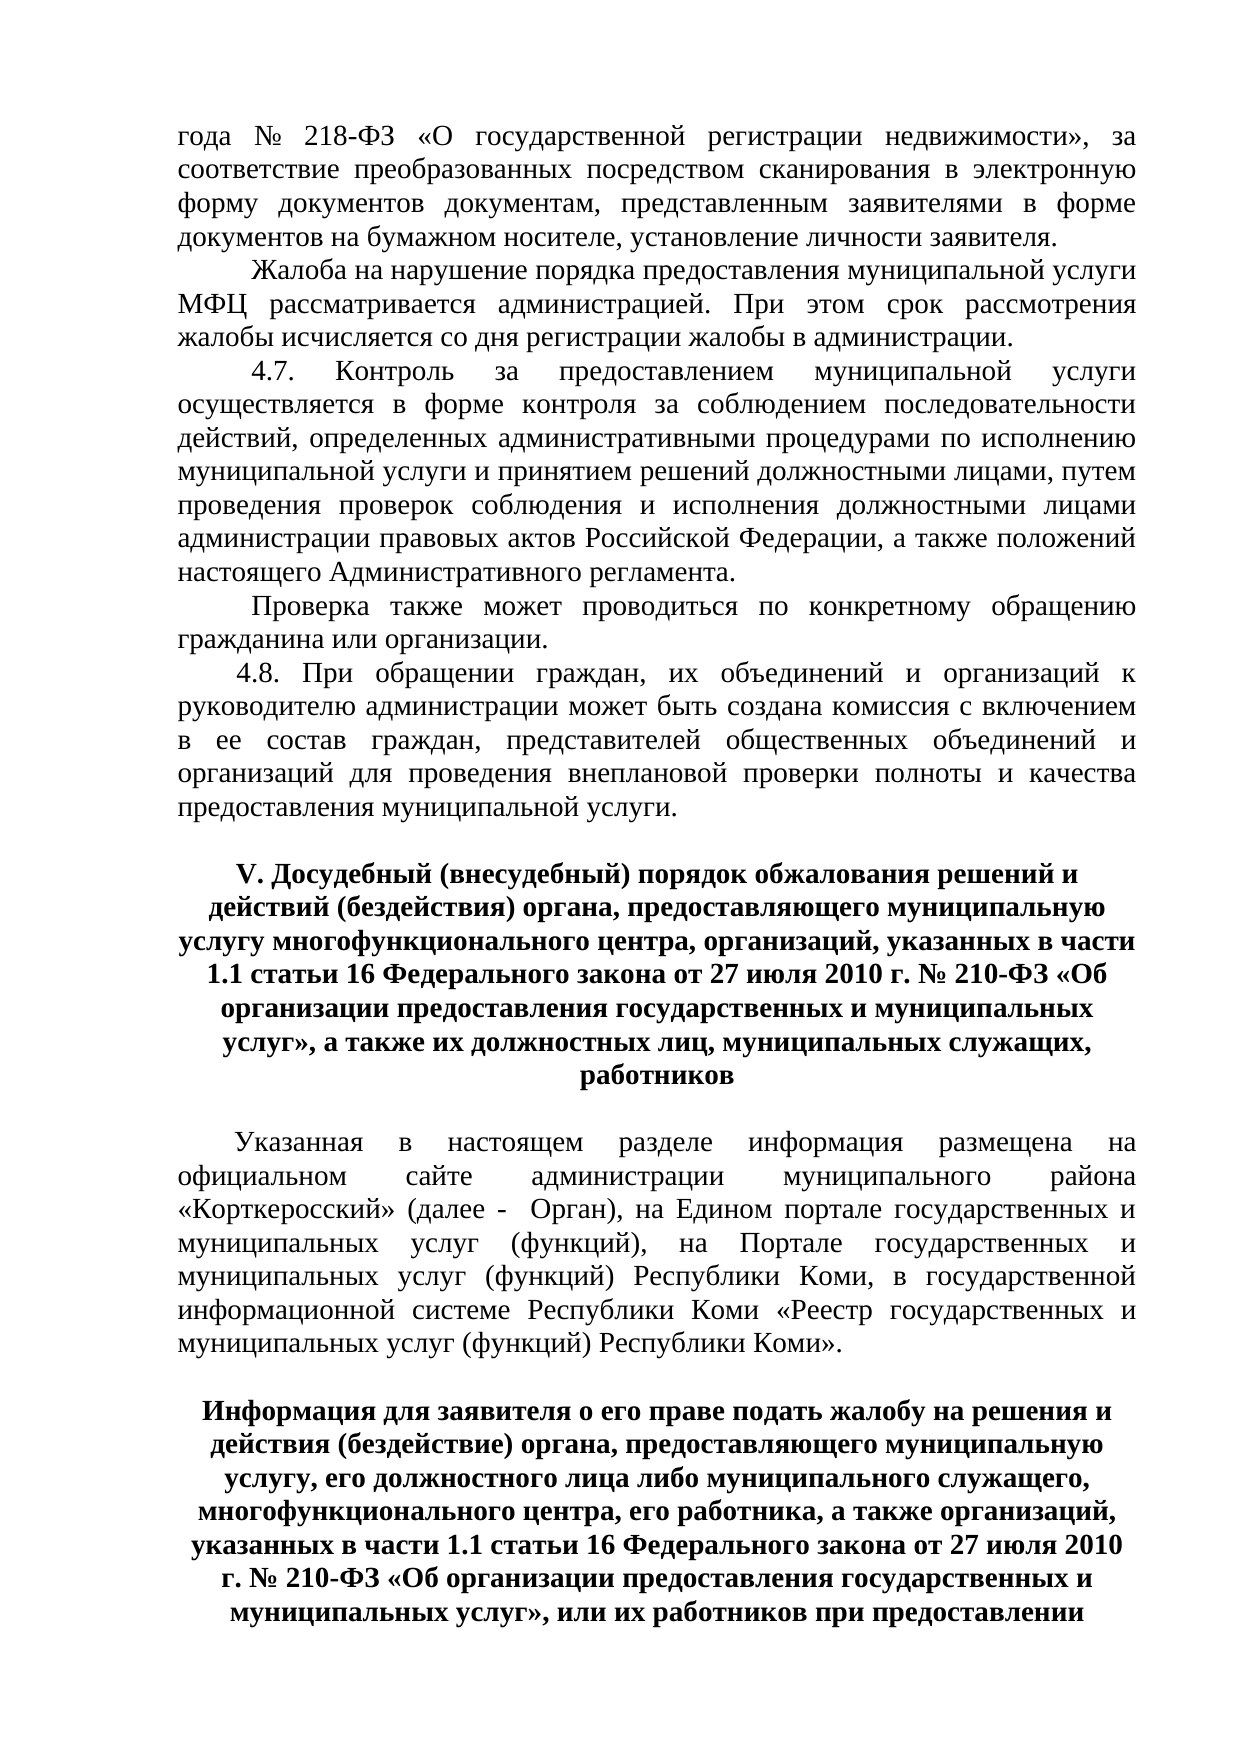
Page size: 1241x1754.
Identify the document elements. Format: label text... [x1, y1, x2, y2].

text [177, 1393, 1137, 1627]
text V. Досудебный (внесудебный) порядок обжалования решений и действий (бездействия) органа, предоставляющего муниципальную услугу многофункционального центра, организаций, указанных в части 1.1 статьи 16 Федерального закона от 27 июля 2010 г. № 210-ФЗ «Об организации предоставления государственных и муниципальных услуг», а также их должностных лиц, муниципальных служащих, работников [177, 856, 1137, 1091]
text 4.7. Контроль за предоставлением муниципальной услуги осуществляется в форме контроля за соблюдением последовательности действий, определенных административными процедурами по исполнению муниципальной услуги и принятием решений должностными лицами, путем проведения проверок соблюдения и исполнения должностными лицами администрации правовых актов Российской Федерации, а также положений настоящего Административного регламента. [177, 353, 1137, 588]
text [177, 118, 1137, 252]
text 4.8. При обращении граждан, их объединений и организаций к руководителю администрации может быть создана комиссия с включением в ее состав граждан, представителей общественных объединений и организаций для проведения внеплановой проверки полноты и качества предоставления муниципальной услуги. [177, 655, 1137, 822]
text Указанная в настоящем разделе информация размещена на официальном сайте администрации муниципального района «Корткеросский» (далее - Орган), на Едином портале государственных и муниципальных услуг (функций), на Портале государственных и муниципальных услуг (функций) Республики Коми, в государственной информационной системе Республики Коми «Реестр государственных и муниципальных услуг (функций) Республики Коми». [177, 1124, 1137, 1359]
text Жалоба на нарушение порядка предоставления муниципальной услуги МФЦ рассматривается администрацией. При этом срок рассмотрения жалобы исчисляется со дня регистрации жалобы в администрации. [177, 252, 1137, 353]
text Проверка также может проводиться по конкретному обращению гражданина или организации. [177, 588, 1137, 655]
